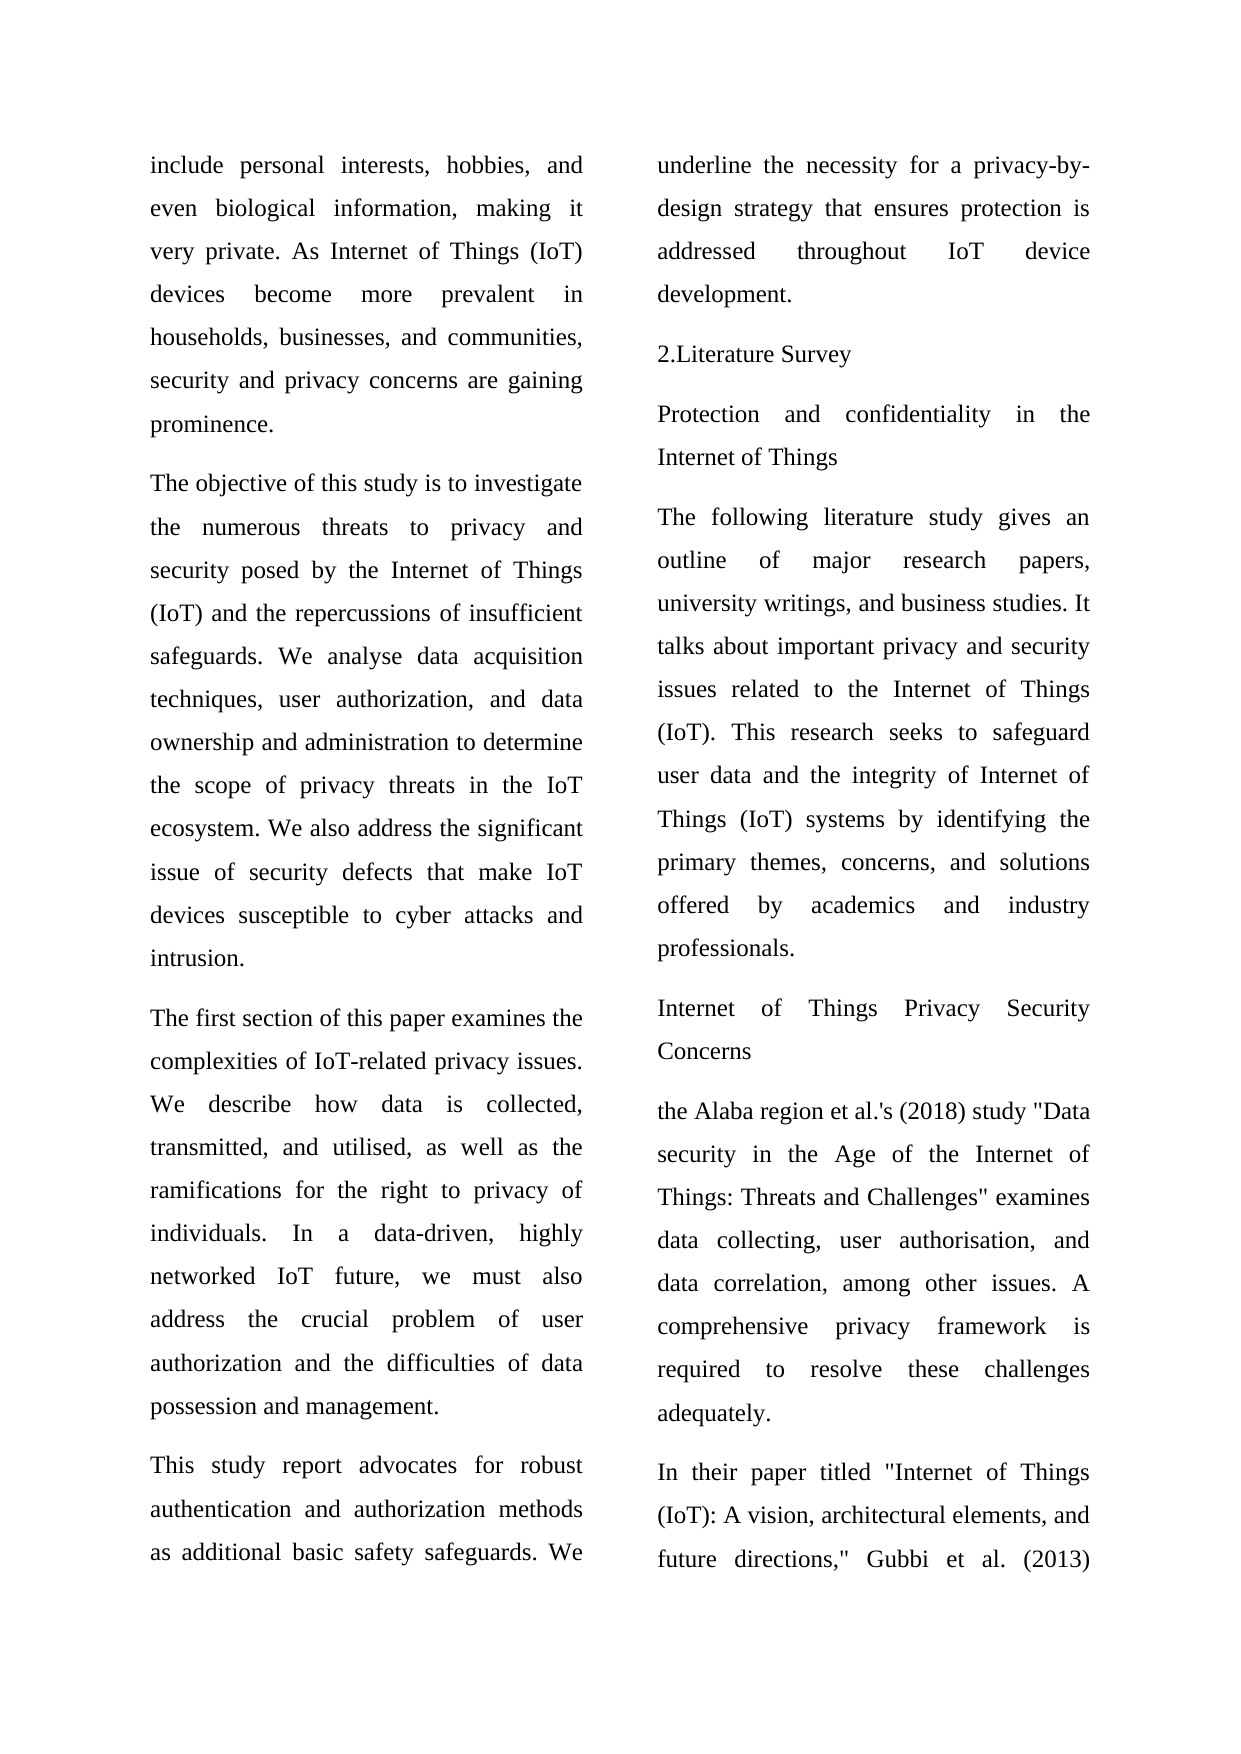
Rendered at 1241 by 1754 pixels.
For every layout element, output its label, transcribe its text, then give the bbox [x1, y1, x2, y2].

text This study report advocates for robust authentication and authorization methods as additional basic safety safeguards. We underline the necessity for a privacy-by-design strategy that ensures protection is addressed throughout IoT device development. [150, 1451, 583, 1566]
text Protection and confidentiality in the Internet of Things [657, 399, 1090, 471]
text This study report advocates for robust authentication and authorization methods as additional basic safety safeguards. We underline the necessity for a privacy-by-design strategy that ensures protection is addressed throughout IoT device development. [657, 150, 1090, 308]
text The first section of this paper examines the complexities of IoT-related privacy issues. We describe how data is collected, transmitted, and utilised, as well as the ramifications for the right to privacy of individuals. In a data-driven, highly networked IoT future, we must also address the crucial problem of user authorization and the difficulties of data possession and management. [150, 1003, 583, 1419]
text The objective of this study is to investigate the numerous threats to privacy and security posed by the Internet of Things (IoT) and the repercussions of insufficient safeguards. We analyse data acquisition techniques, user authorization, and data ownership and administration to determine the scope of privacy threats in the IoT ecosystem. We also address the significant issue of security defects that make IoT devices susceptible to cyber attacks and intrusion. [150, 468, 583, 972]
text the Alaba region et al.'s (2018) study "Data security in the Age of the Internet of Things: Threats and Challenges" examines data collecting, user authorisation, and data correlation, among other issues. A comprehensive privacy framework is required to resolve these challenges adequately. [657, 1096, 1090, 1426]
text Internet of Things Privacy Security Concerns [657, 993, 1090, 1065]
text 2.Literature Survey [657, 339, 1090, 368]
text The following literature study gives an outline of major research papers, university writings, and business studies. It talks about important privacy and security issues related to the Internet of Things (IoT). This research seeks to safeguard user data and the integrity of Internet of Things (IoT) systems by identifying the primary themes, concerns, and solutions offered by academics and industry professionals. [657, 502, 1090, 962]
